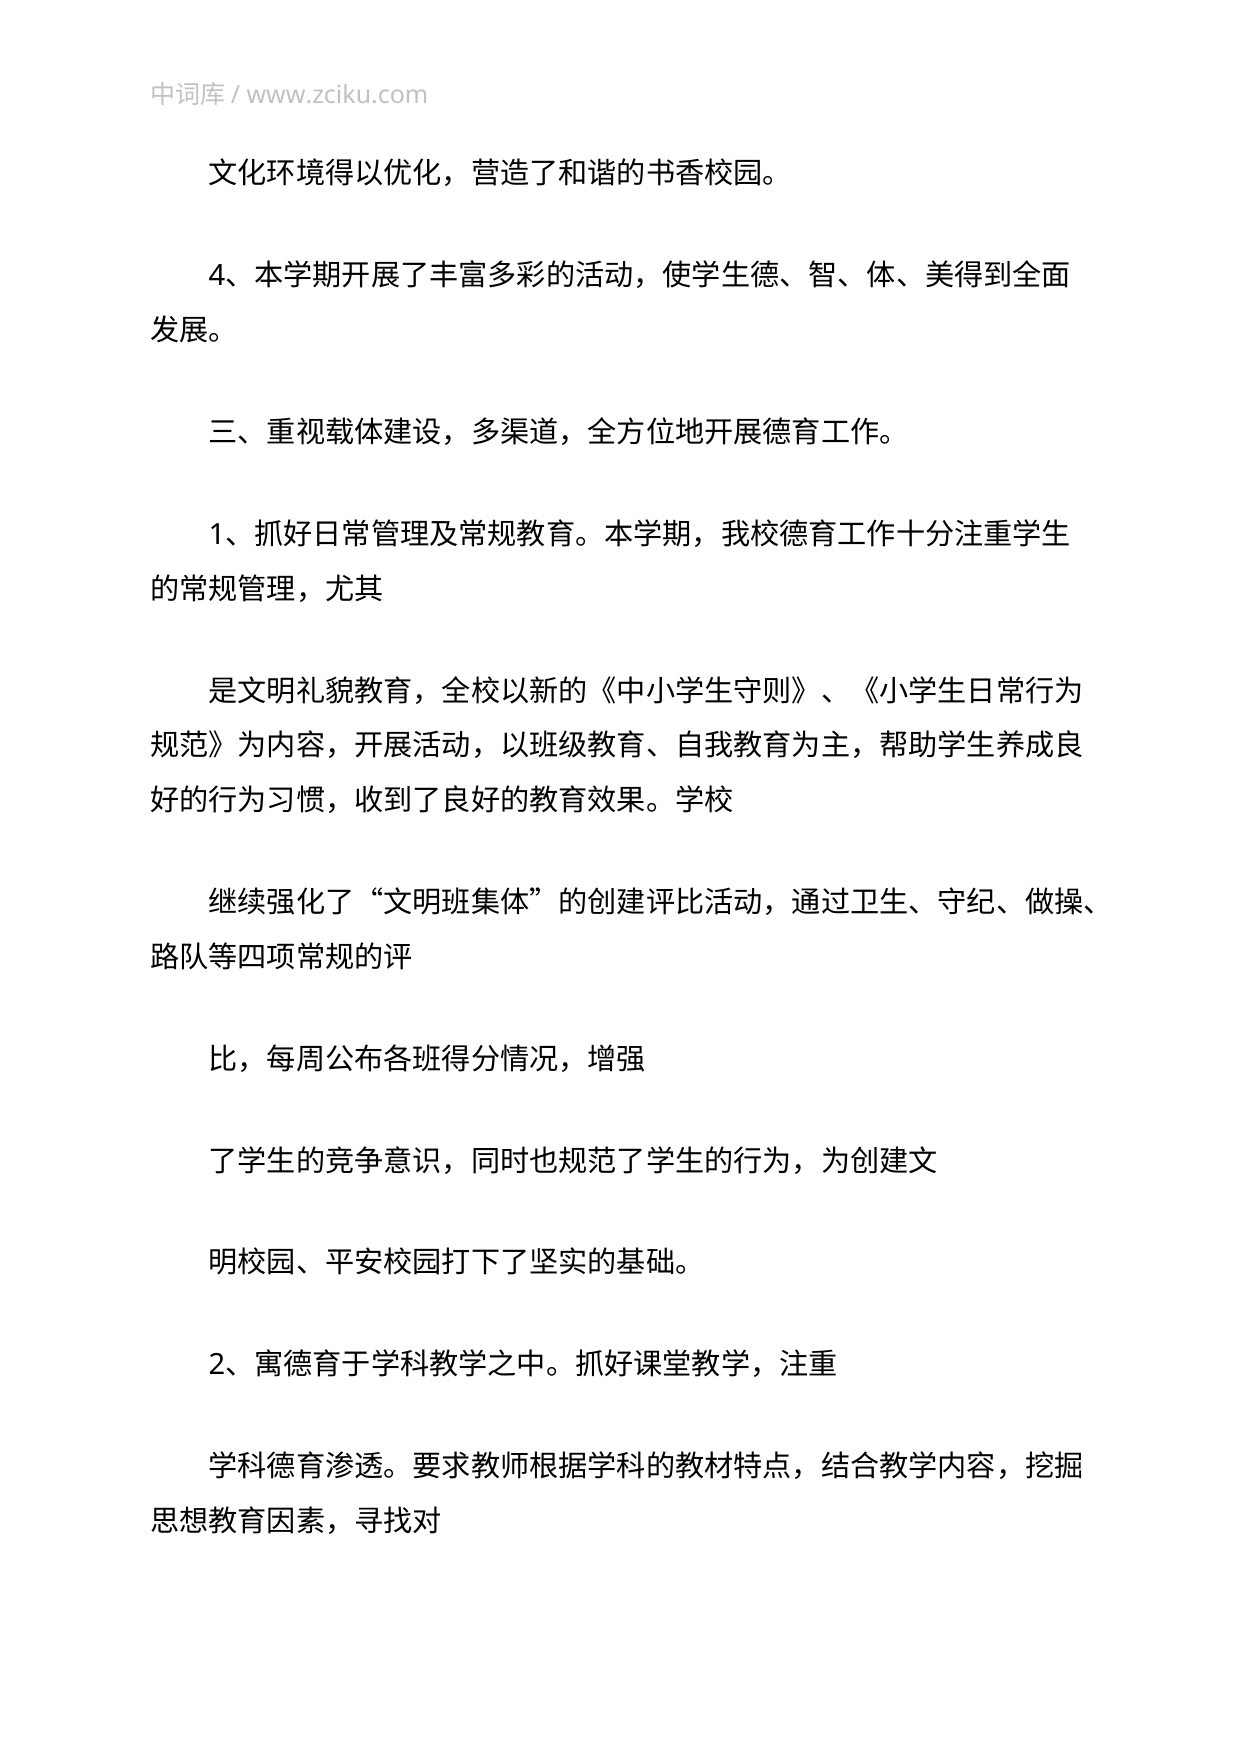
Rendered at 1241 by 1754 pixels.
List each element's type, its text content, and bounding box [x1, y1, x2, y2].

text 比，每周公布各班得分情况，增强 [150, 1035, 1090, 1078]
text 了学生的竞争意识，同时也规范了学生的行为，为创建文 [150, 1137, 1090, 1179]
text 学科德育渗透。要求教师根据学科的教材特点，结合教学内容，挖掘思想教育因素，寻找对 [150, 1443, 1090, 1540]
text 1、抓好日常管理及常规教育。本学期，我校德育工作十分注重学生的常规管理，尤其 [150, 510, 1090, 608]
text 4、本学期开展了丰富多彩的活动，使学生德、智、体、美得到全面发展。 [150, 252, 1090, 349]
text 文化环境得以优化，营造了和谐的书香校园。 [150, 150, 1090, 192]
text 明校园、平安校园打下了坚实的基础。 [150, 1239, 1090, 1281]
text 继续强化了“文明班集体”的创建评比活动，通过卫生、守纪、做操、路队等四项常规的评 [150, 879, 1090, 976]
text 是文明礼貌教育，全校以新的《中小学生守则》、《小学生日常行为规范》为内容，开展活动，以班级教育、自我教育为主，帮助学生养成良好的行为习惯，收到了良好的教育效果。学校 [150, 667, 1090, 819]
text 三、重视载体建设，多渠道，全方位地开展德育工作。 [150, 408, 1090, 451]
text 2、寓德育于学科教学之中。抓好课堂教学，注重 [150, 1341, 1090, 1383]
